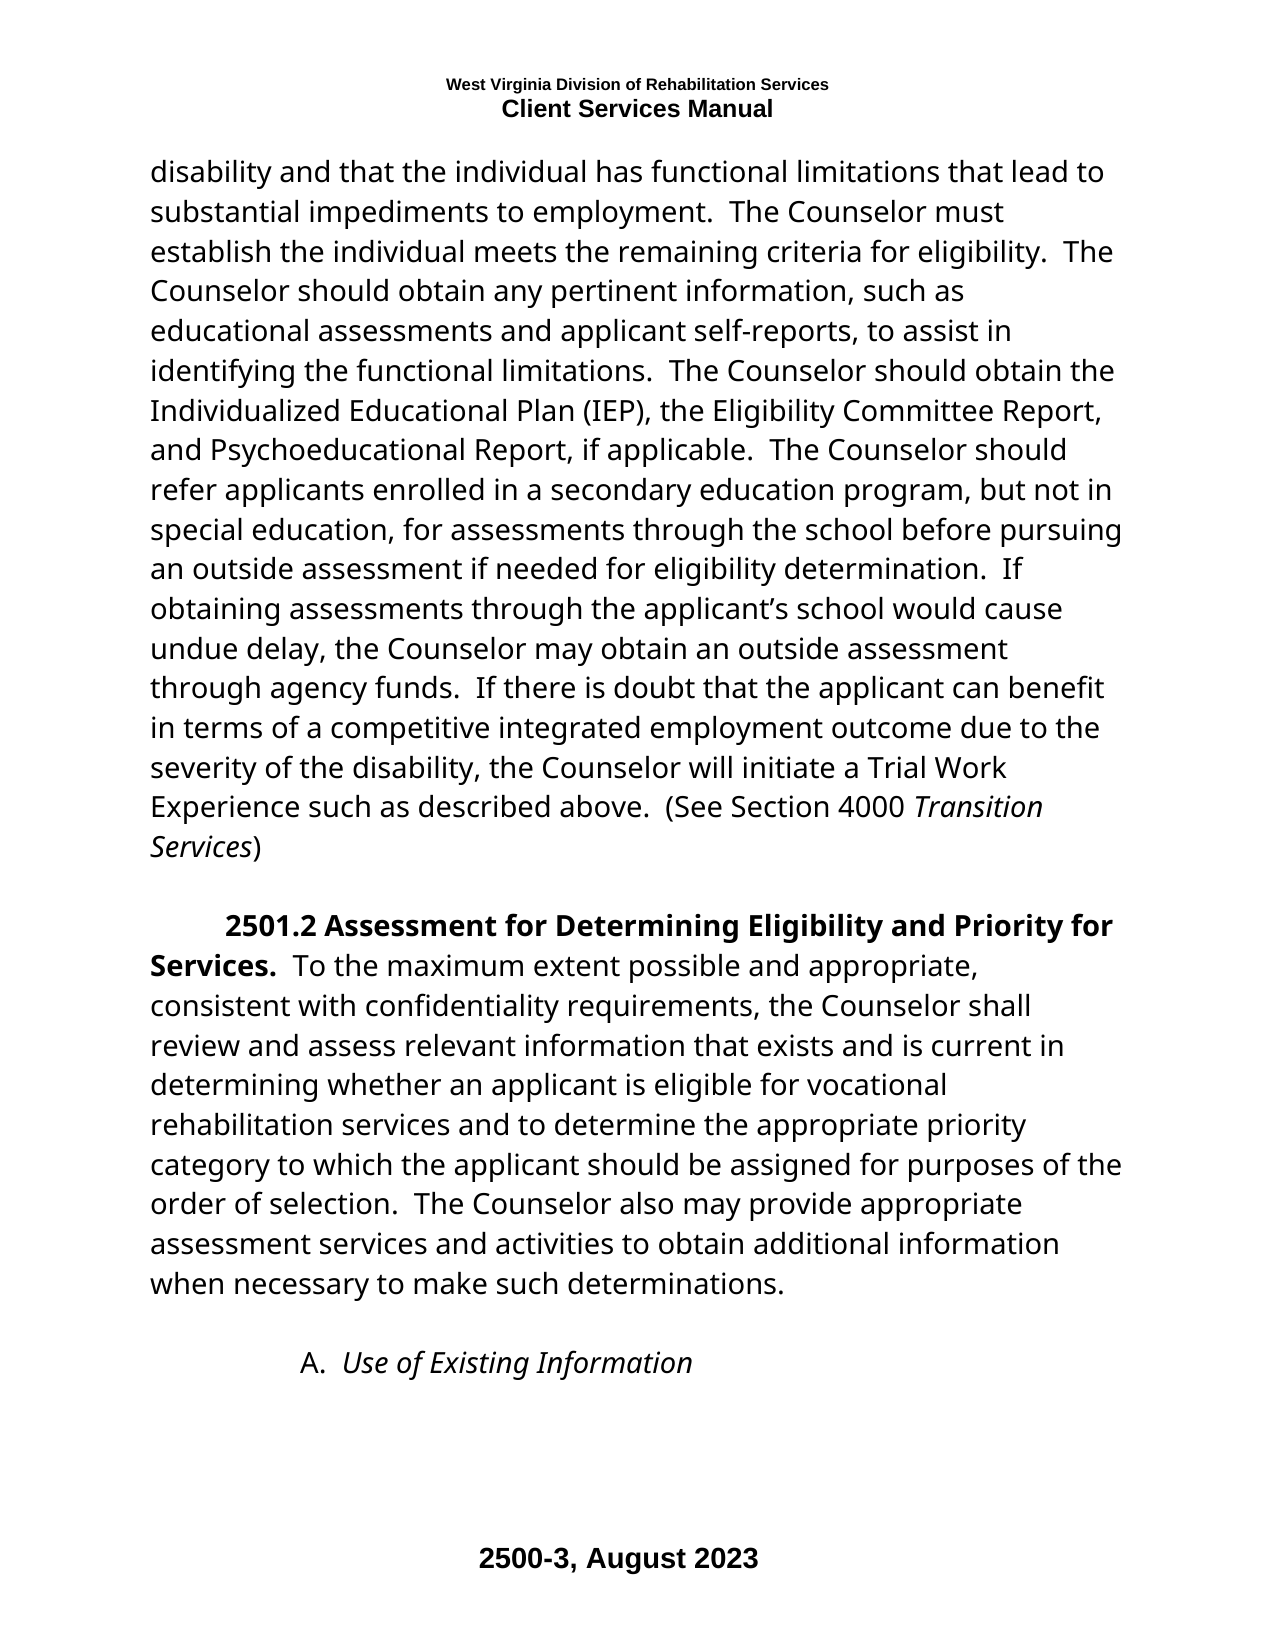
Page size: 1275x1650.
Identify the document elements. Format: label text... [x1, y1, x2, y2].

text A. Use of Existing Information [150, 1342, 1125, 1382]
text 2501.2 Assessment for Determining Eligibility and Priority for Services. To the maximum extent possible and appropriate, consistent with confidentiality requirements, the Counselor shall review and assess relevant information that exists and is current in determining whether an applicant is eligible for vocational rehabilitation services and to determine the appropriate priority category to which the applicant should be assigned for purposes of the order of selection. The Counselor also may provide appropriate assessment services and activities to obtain additional information when necessary to make such determinations. [150, 906, 1125, 1303]
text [150, 152, 1125, 866]
